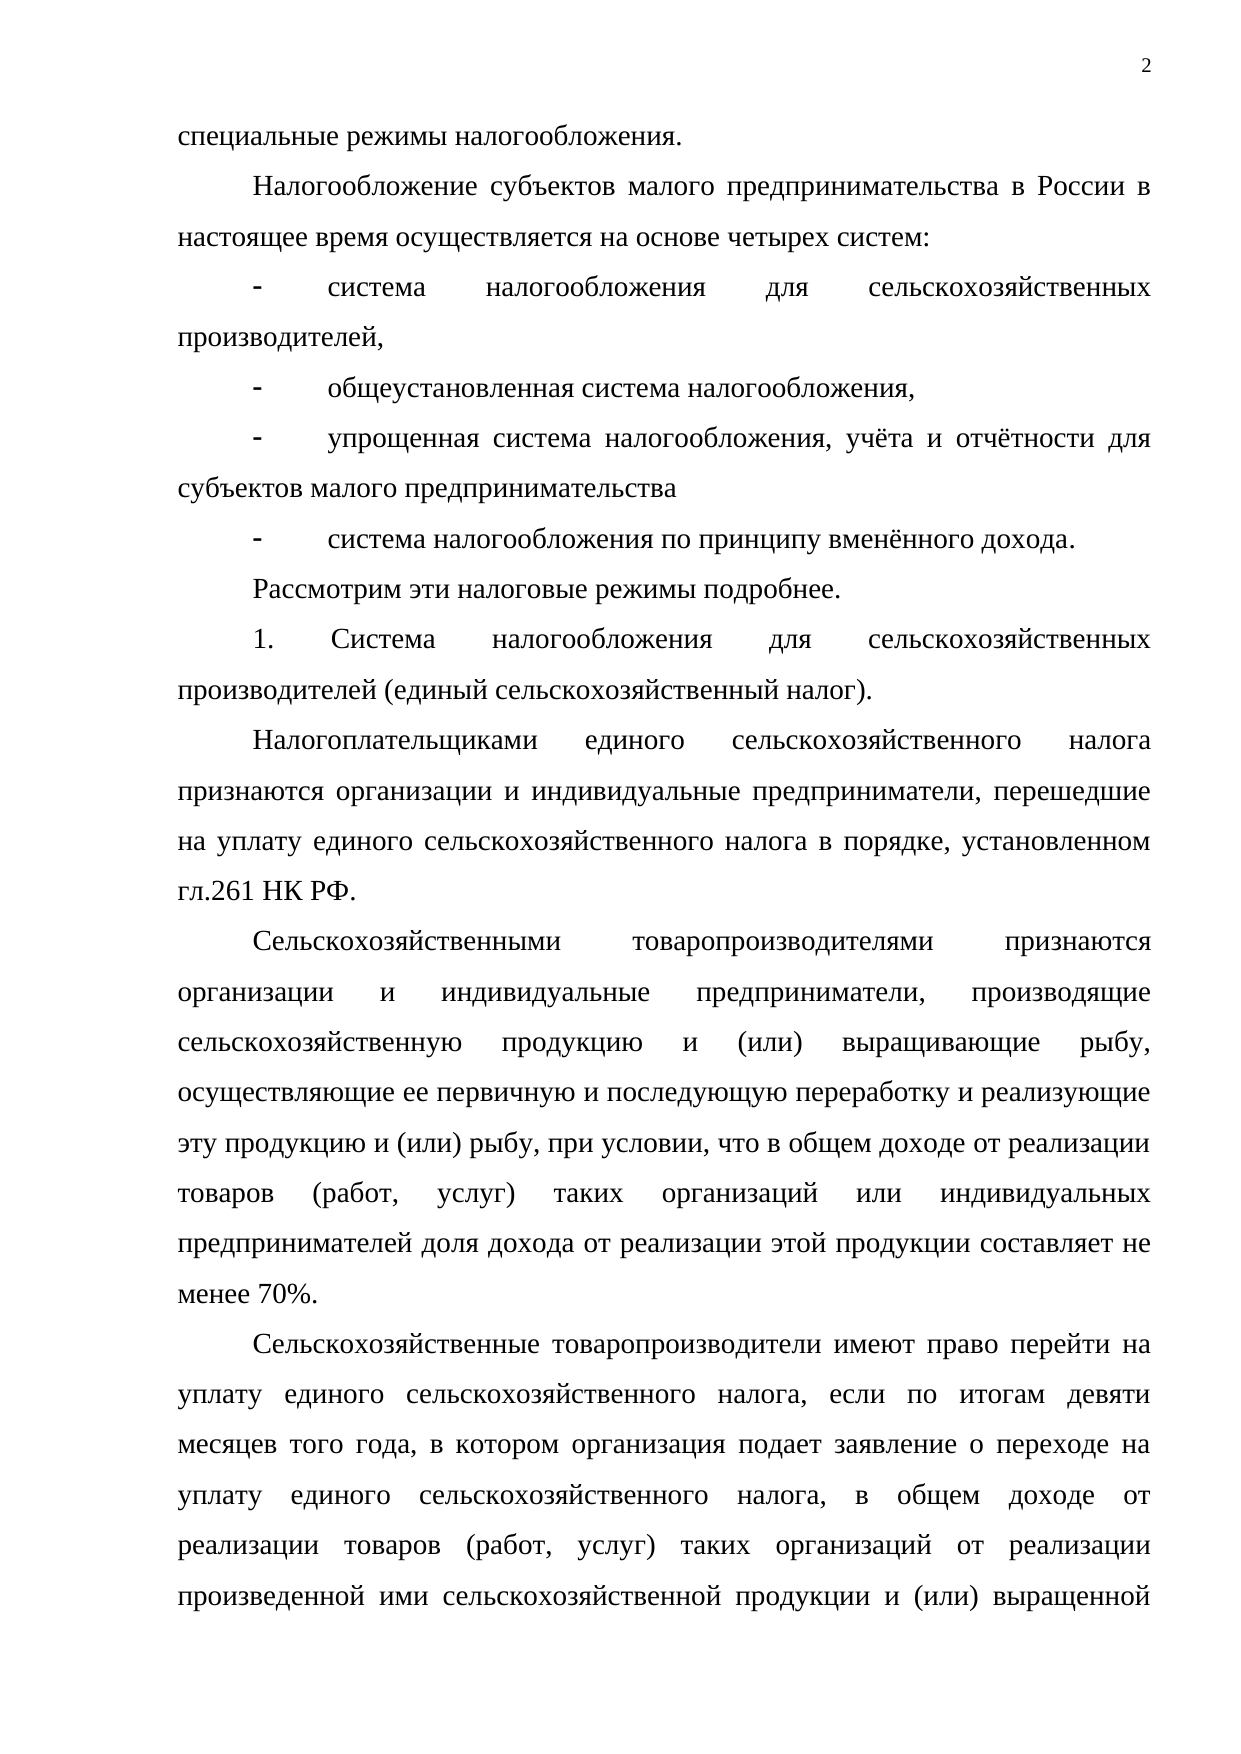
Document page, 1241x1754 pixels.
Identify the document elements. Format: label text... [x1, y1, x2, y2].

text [177, 118, 1152, 152]
text 1. Система налогообложения для сельскохозяйственных производителей (единый сельскохозяйственный налог). [177, 622, 1152, 706]
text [177, 1326, 1152, 1611]
text Налогоплательщиками единого сельскохозяйственного налога признаются организации и индивидуальные предприниматели, перешедшие на уплату единого сельскохозяйственного налога в порядке, установленном гл.261 НК РФ. [177, 722, 1152, 907]
list система налогообложения для сельскохозяйственных производителей, [177, 269, 1152, 353]
text Налогообложение субъектов малого предпринимательства в России в настоящее время осуществляется на основе четырех систем: [177, 168, 1152, 252]
list общеустановленная система налогообложения, [177, 370, 1152, 403]
text Рассмотрим эти налоговые режимы подробнее. [177, 571, 1152, 605]
list система налогообложения по принципу вменённого дохода. [177, 521, 1152, 554]
list упрощенная система налогообложения, учёта и отчётности для субъектов малого предпринимательства [177, 420, 1152, 504]
text Сельскохозяйственными товаропроизводителями признаются организации и индивидуальные предприниматели, производящие сельскохозяйственную продукцию и (или) выращивающие рыбу, осуществляющие ее первичную и последующую переработку и реализующие эту продукцию и (или) рыбу, при условии, что в общем доходе от реализации товаров (работ, услуг) таких организаций или индивидуальных предпринимателей доля дохода от реализации этой продукции составляет не менее 70%. [177, 923, 1152, 1309]
